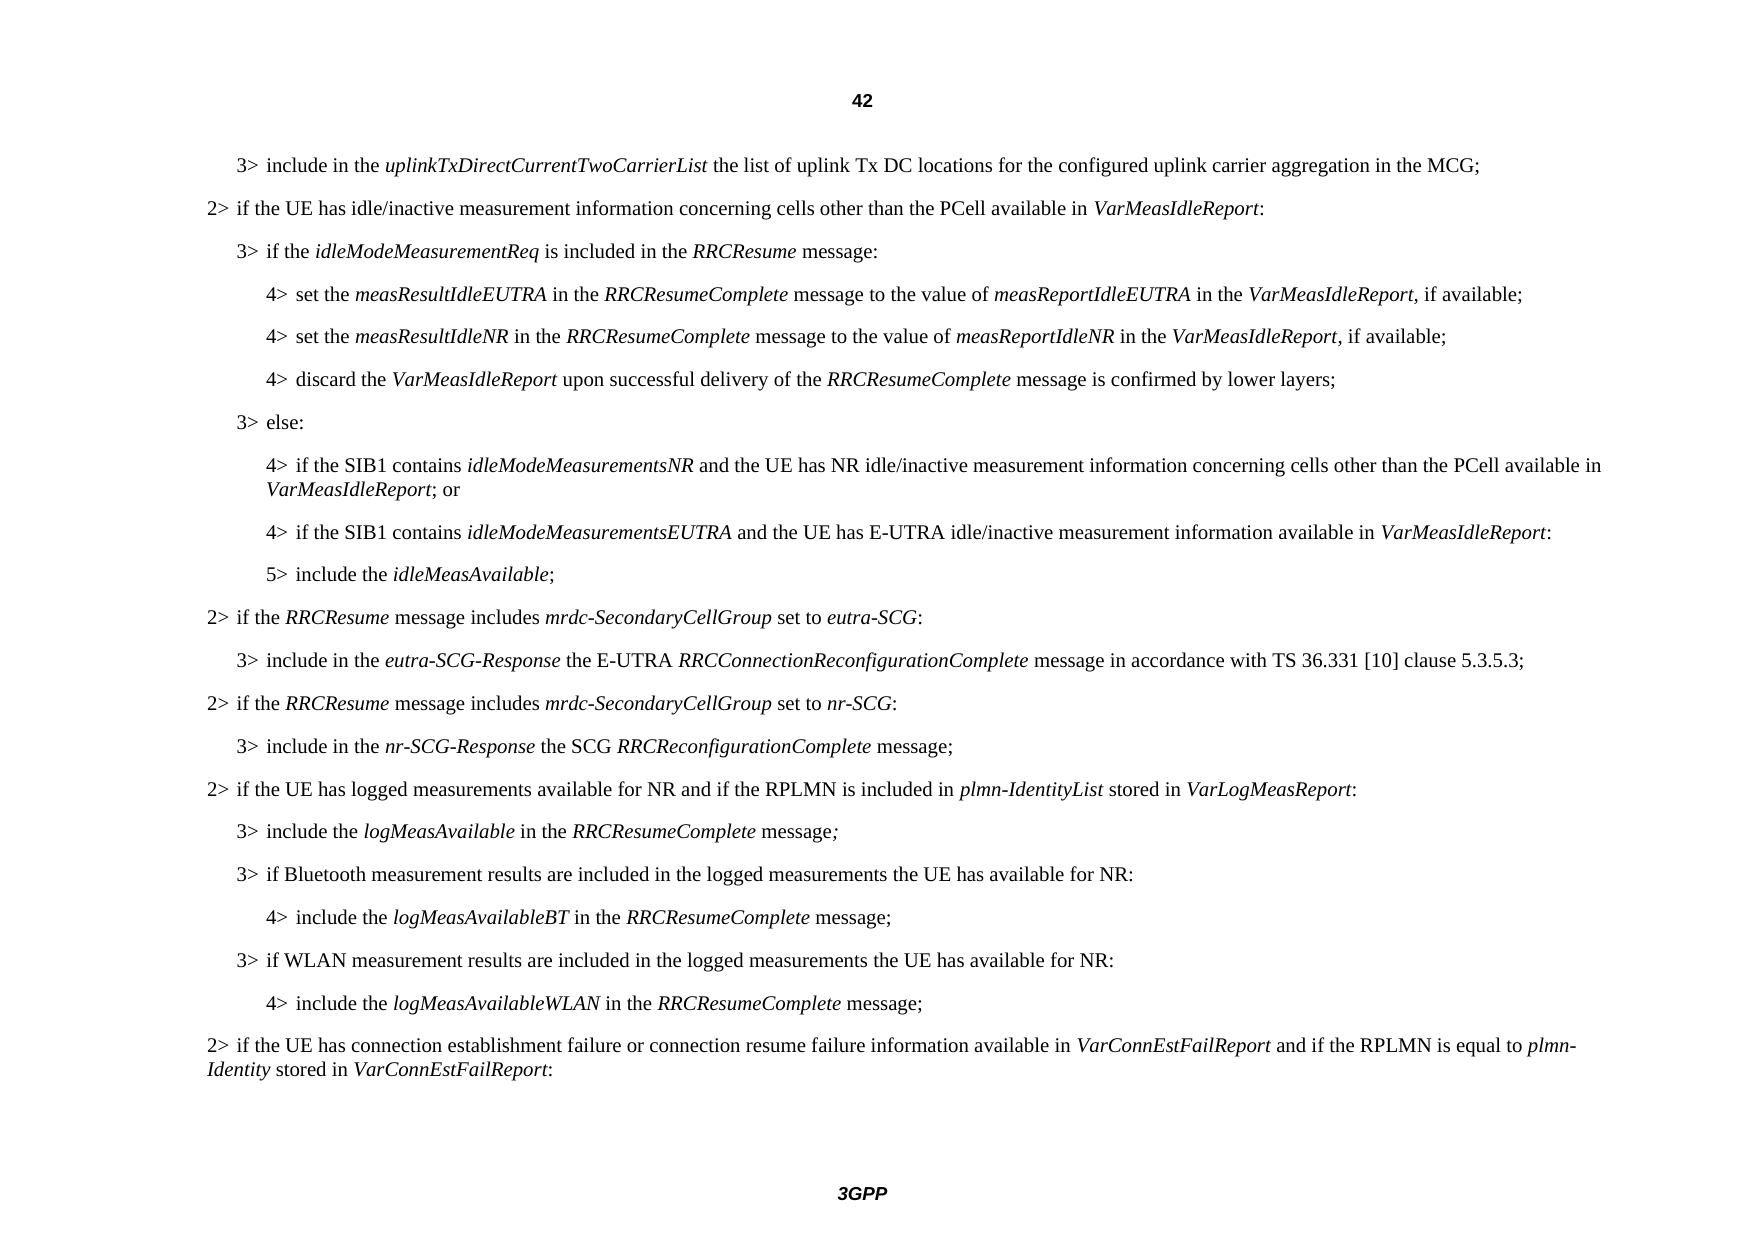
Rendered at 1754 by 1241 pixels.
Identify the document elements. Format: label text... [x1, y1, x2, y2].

text 3> else: [236, 410, 1606, 434]
text 3> if the idleModeMeasurementReq is included in the RRCResume message: [236, 239, 1606, 263]
text 3> include in the uplinkTxDirectCurrentTwoCarrierList the list of uplink Tx DC locations for the configured uplink carrier aggregation in the MCG; [236, 153, 1606, 177]
text 2> if the UE has idle/inactive measurement information concerning cells other than the PCell available in VarMeasIdleReport: [207, 196, 1606, 220]
text 2> if the RRCResume message includes mrdc-SecondaryCellGroup set to nr-SCG: [207, 691, 1606, 715]
text 3> include in the eutra-SCG-Response the E-UTRA RRCConnectionReconfigurationComplete message in accordance with TS 36.331 [10] clause 5.3.5.3; [236, 648, 1606, 672]
text 2> if the RRCResume message includes mrdc-SecondaryCellGroup set to eutra-SCG: [207, 605, 1606, 629]
text 3> if WLAN measurement results are included in the logged measurements the UE has available for NR: [236, 948, 1606, 972]
text 3> include in the nr-SCG-Response the SCG RRCReconfigurationComplete message; [236, 734, 1606, 758]
text 4> include the logMeasAvailableBT in the RRCResumeComplete message; [266, 905, 1606, 929]
text 4> include the logMeasAvailableWLAN in the RRCResumeComplete message; [266, 991, 1606, 1014]
text 4> set the measResultIdleEUTRA in the RRCResumeComplete message to the value of measReportIdleEUTRA in the VarMeasIdleReport, if available; [266, 281, 1606, 306]
text 2> if the UE has logged measurements available for NR and if the RPLMN is included in plmn-IdentityList stored in VarLogMeasReport: [207, 776, 1606, 801]
text 4> discard the VarMeasIdleReport upon successful delivery of the RRCResumeComplete message is confirmed by lower layers; [266, 367, 1606, 391]
text 3> if Bluetooth measurement results are included in the logged measurements the UE has available for NR: [236, 862, 1606, 886]
text 5> include the idleMeasAvailable; [266, 562, 1606, 586]
text 3> include the logMeasAvailable in the RRCResumeComplete message; [236, 819, 1606, 843]
text 4> set the measResultIdleNR in the RRCResumeComplete message to the value of measReportIdleNR in the VarMeasIdleReport, if available; [266, 324, 1606, 348]
text 4> if the SIB1 contains idleModeMeasurementsNR and the UE has NR idle/inactive measurement information concerning cells other than the PCell available in VarMeasIdleReport; or [266, 453, 1606, 501]
text 2> if the UE has connection establishment failure or connection resume failure information available in VarConnEstFailReport and if the RPLMN is equal to plmn-Identity stored in VarConnEstFailReport: [207, 1033, 1606, 1081]
text 4> if the SIB1 contains idleModeMeasurementsEUTRA and the UE has E-UTRA idle/inactive measurement information available in VarMeasIdleReport: [266, 519, 1606, 544]
